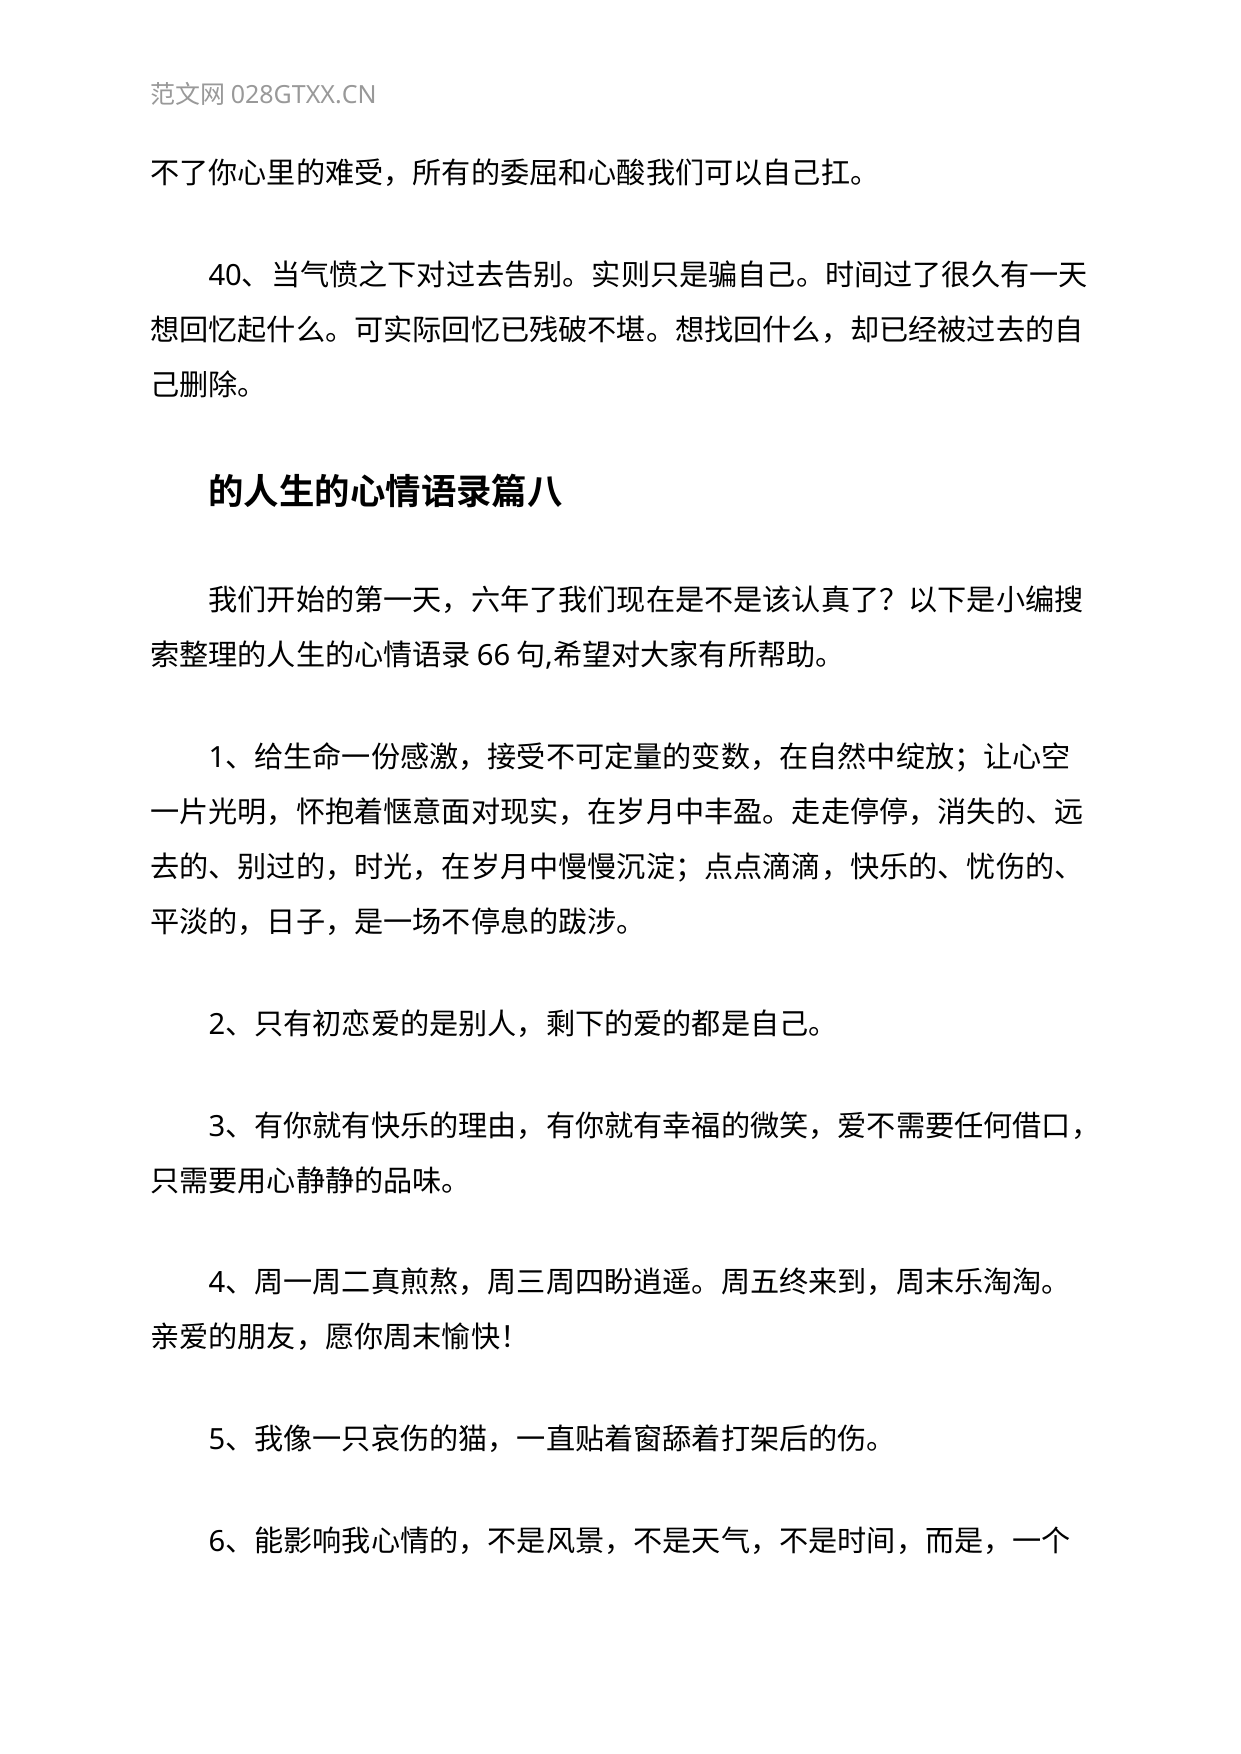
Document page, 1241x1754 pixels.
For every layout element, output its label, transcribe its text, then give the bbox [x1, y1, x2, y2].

text 1、给生命一份感激，接受不可定量的变数，在自然中绽放；让心空一片光明，怀抱着惬意面对现实，在岁月中丰盈。走走停停，消失的、远去的、别过的，时光，在岁月中慢慢沉淀；点点滴滴，快乐的、忧伤的、平淡的，日子，是一场不停息的跋涉。 [150, 734, 1090, 941]
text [150, 150, 1090, 192]
text 的人生的心情语录篇八 [150, 463, 1090, 515]
text 我们开始的第一天，六年了我们现在是不是该认真了？以下是小编搜索整理的人生的心情语录66句,希望对大家有所帮助。 [150, 577, 1090, 674]
text 4、周一周二真煎熬，周三周四盼逍遥。周五终来到，周末乐淘淘。亲爱的朋友，愿你周末愉快！ [150, 1259, 1090, 1356]
text 5、我像一只哀伤的猫，一直贴着窗舔着打架后的伤。 [150, 1416, 1090, 1458]
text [150, 1518, 1090, 1560]
text 40、当气愤之下对过去告别。实则只是骗自己。时间过了很久有一天想回忆起什么。可实际回忆已残破不堪。想找回什么，却已经被过去的自己删除。 [150, 252, 1090, 404]
text 3、有你就有快乐的理由，有你就有幸福的微笑，爱不需要任何借口，只需要用心静静的品味。 [150, 1102, 1090, 1199]
text 2、只有初恋爱的是别人，剩下的爱的都是自己。 [150, 1000, 1090, 1043]
